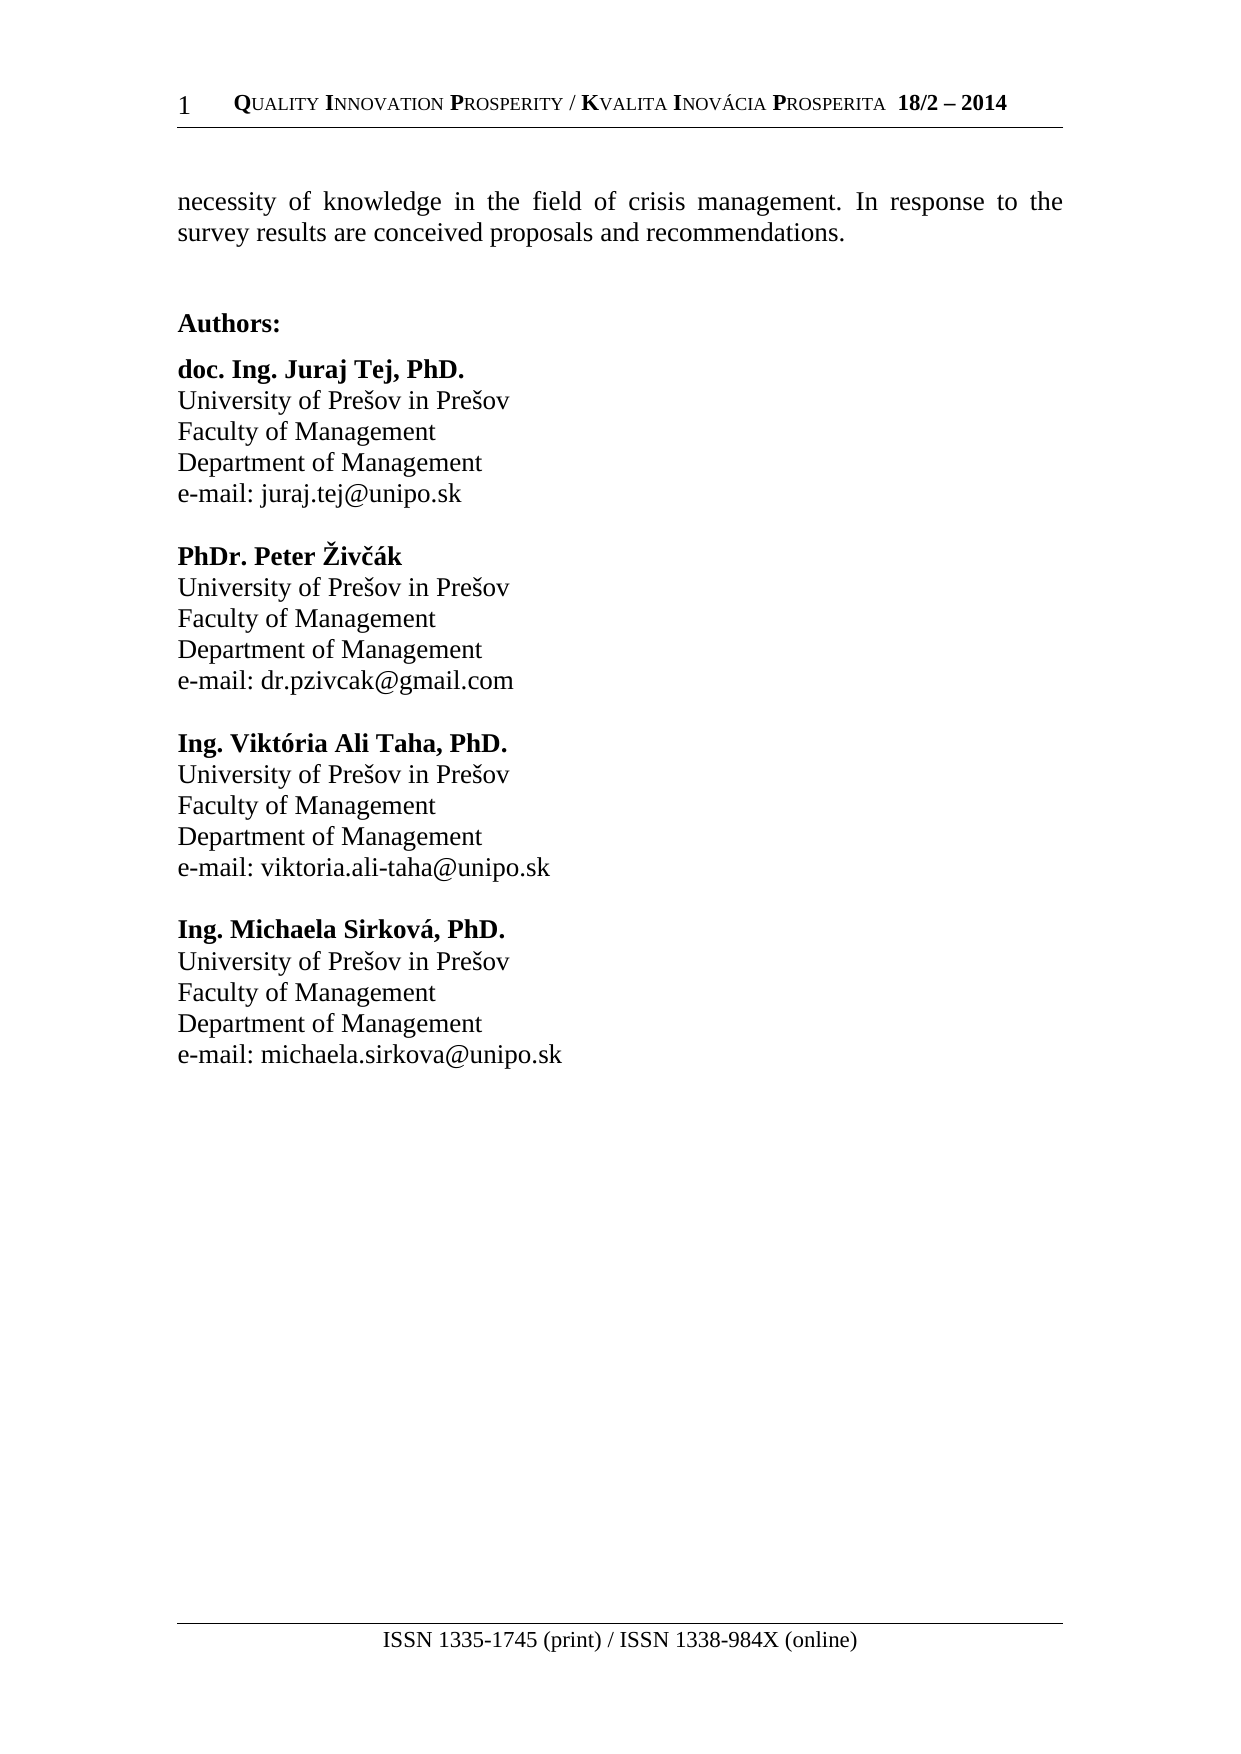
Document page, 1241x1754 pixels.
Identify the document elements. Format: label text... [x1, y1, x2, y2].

text Department of Management [177, 633, 1063, 664]
text Ing. Michaela Sirková, PhD. [177, 914, 1063, 945]
text Authors: [177, 307, 1063, 338]
text e-mail: juraj.tej@unipo.sk [177, 478, 1063, 509]
text Faculty of Management [177, 415, 1063, 446]
text doc. Ing. Juraj Tej, PhD. [177, 353, 1063, 384]
text Department of Management [177, 446, 1063, 478]
text Faculty of Management [177, 976, 1063, 1007]
text Faculty of Management [177, 789, 1063, 820]
text University of Prešov in Prešov [177, 571, 1063, 602]
text Faculty of Management [177, 602, 1063, 633]
text e-mail: viktoria.ali-taha@unipo.sk [177, 851, 1063, 882]
text Ing. Viktória Ali Taha, PhD. [177, 727, 1063, 758]
text Department of Management [177, 820, 1063, 851]
text Department of Management [177, 1007, 1063, 1038]
text e-mail: dr.pzivcak@gmail.com [177, 664, 1063, 696]
text e-mail: michaela.sirkova@unipo.sk [177, 1038, 1063, 1069]
text University of Prešov in Prešov [177, 945, 1063, 976]
text University of Prešov in Prešov [177, 758, 1063, 789]
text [177, 185, 1063, 247]
text University of Prešov in Prešov [177, 384, 1063, 415]
text PhDr. Peter Živčák [177, 540, 1063, 571]
